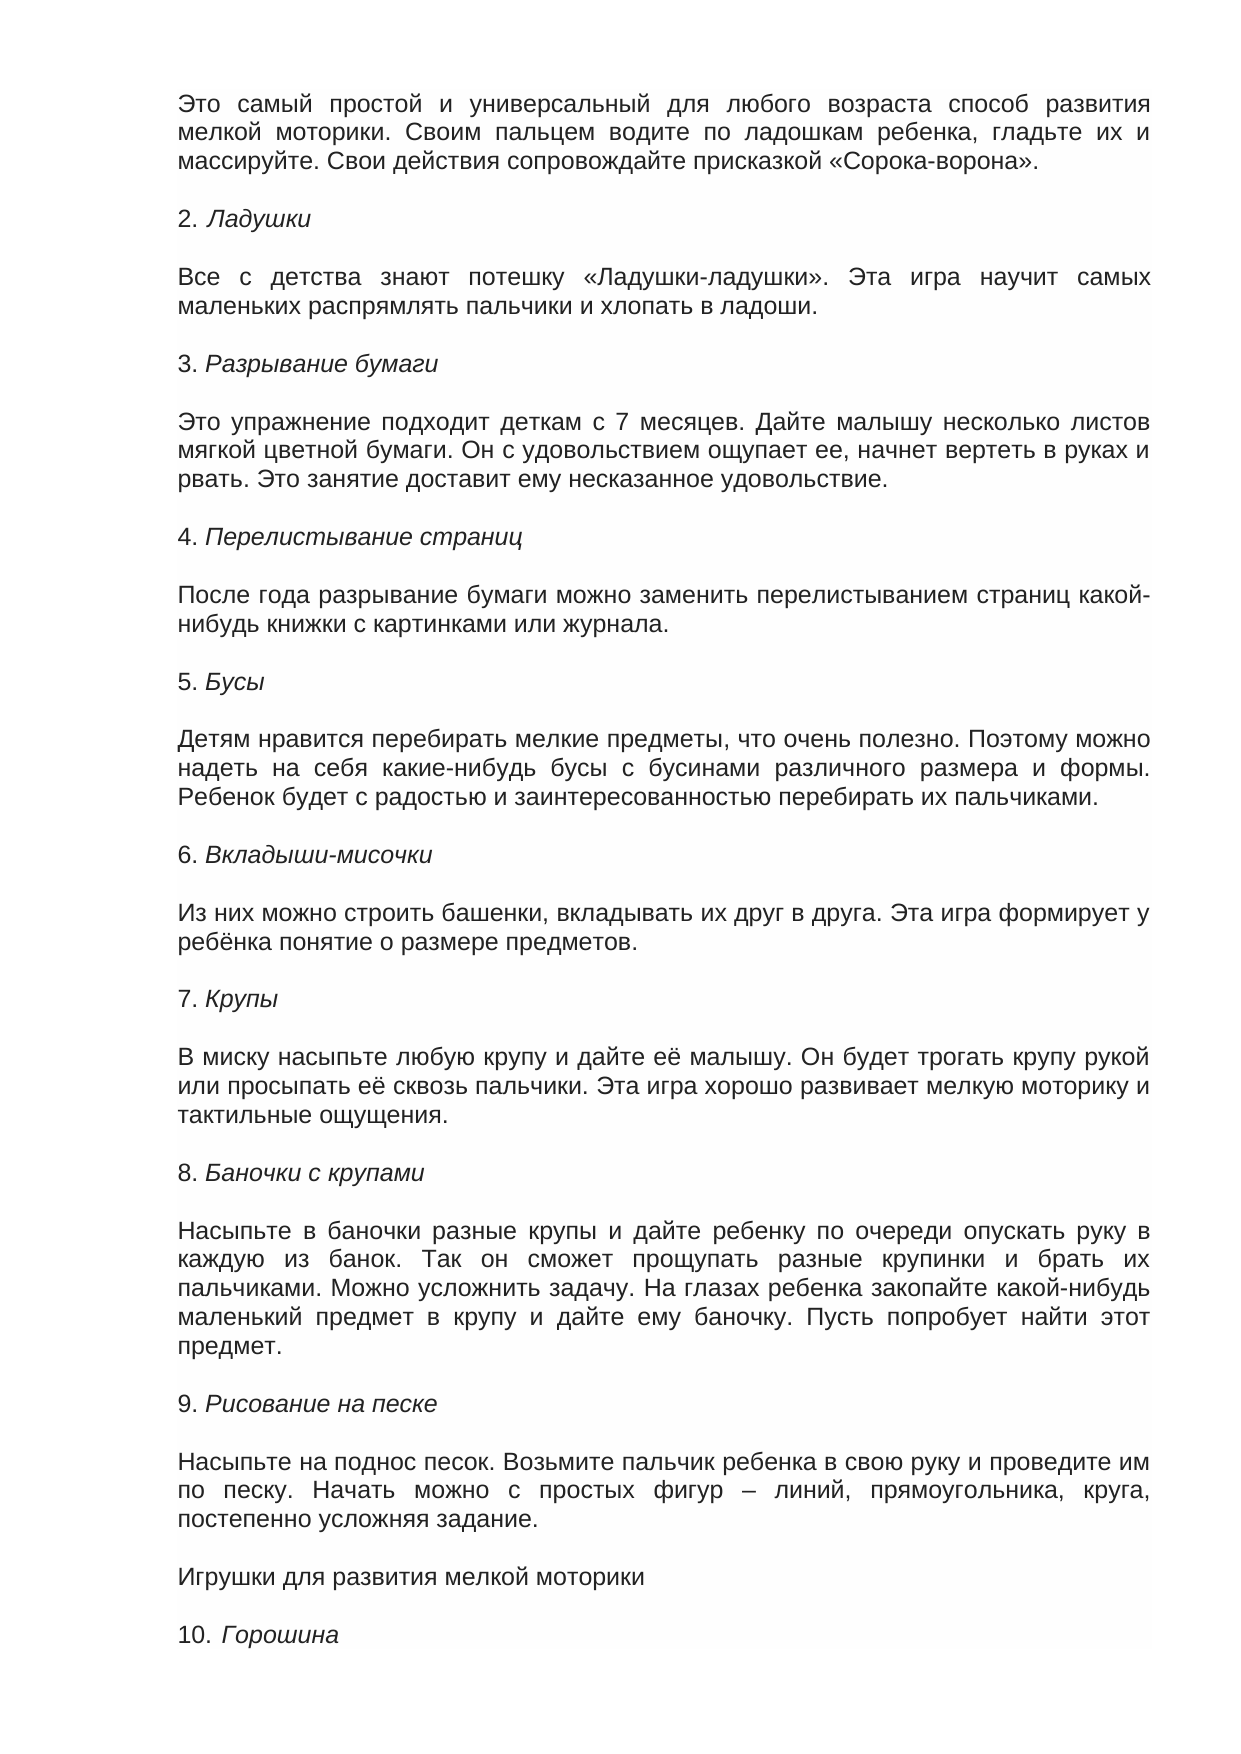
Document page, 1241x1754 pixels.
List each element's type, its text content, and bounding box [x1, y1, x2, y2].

text 6. Вкладыши-мисочки [177, 840, 1152, 869]
text Все с детства знают потешку «Ладушки-ладушки». Эта игра научит самых маленьких распрямлять пальчики и хлопать в ладоши. [177, 262, 1152, 319]
text 3. Разрывание бумаги [177, 349, 1152, 377]
text 4. Перелистывание страниц [177, 522, 1152, 551]
text Из них можно строить башенки, вкладывать их друг в друга. Эта игра формирует у ребёнка понятие о размере предметов. [177, 898, 1152, 955]
text 10. Горошина [177, 1620, 1152, 1649]
text Игрушки для развития мелкой моторики [177, 1562, 1152, 1591]
text В миску насыпьте любую крупу и дайте её малышу. Он будет трогать крупу рукой или просыпать её сквозь пальчики. Эта игра хорошо развивает мелкую моторику и тактильные ощущения. [177, 1042, 1152, 1129]
text 5. Бусы [177, 667, 1152, 695]
text 8. Баночки с крупами [177, 1158, 1152, 1187]
text Насыпьте на поднос песок. Возьмите пальчик ребенка в свою руку и проведите им по песку. Начать можно с простых фигур – линий, прямоугольника, круга, постепенно усложняя задание. [177, 1447, 1152, 1533]
text Это упражнение подходит деткам с 7 месяцев. Дайте малышу несколько листов мягкой цветной бумаги. Он с удовольствием ощупает ее, начнет вертеть в руках и рвать. Это занятие доставит ему несказанное удовольствие. [177, 407, 1152, 493]
text 9. Рисование на песке [177, 1389, 1152, 1417]
text Насыпьте в баночки разные крупы и дайте ребенку по очереди опускать руку в каждую из банок. Так он сможет прощупать разные крупинки и брать их пальчиками. Можно усложнить задачу. На глазах ребенка закопайте какой-нибудь маленький предмет в крупу и дайте ему баночку. Пусть попробует найти этот предмет. [177, 1216, 1152, 1359]
text Детям нравится перебирать мелкие предметы, что очень полезно. Поэтому можно надеть на себя какие-нибудь бусы с бусинами различного размера и формы. Ребенок будет с радостью и заинтересованностью перебирать их пальчиками. [177, 724, 1152, 811]
text Это самый простой и универсальный для любого возраста способ развития мелкой моторики. Своим пальцем водите по ладошкам ребенка, гладьте их и массируйте. Свои действия сопровождайте присказкой «Сорока-ворона». [177, 89, 1152, 175]
text 7. Крупы [177, 984, 1152, 1013]
text После года разрывание бумаги можно заменить перелистыванием страниц какой-нибудь книжки с картинками или журнала. [177, 580, 1152, 637]
text 2. Ладушки [177, 204, 1152, 233]
